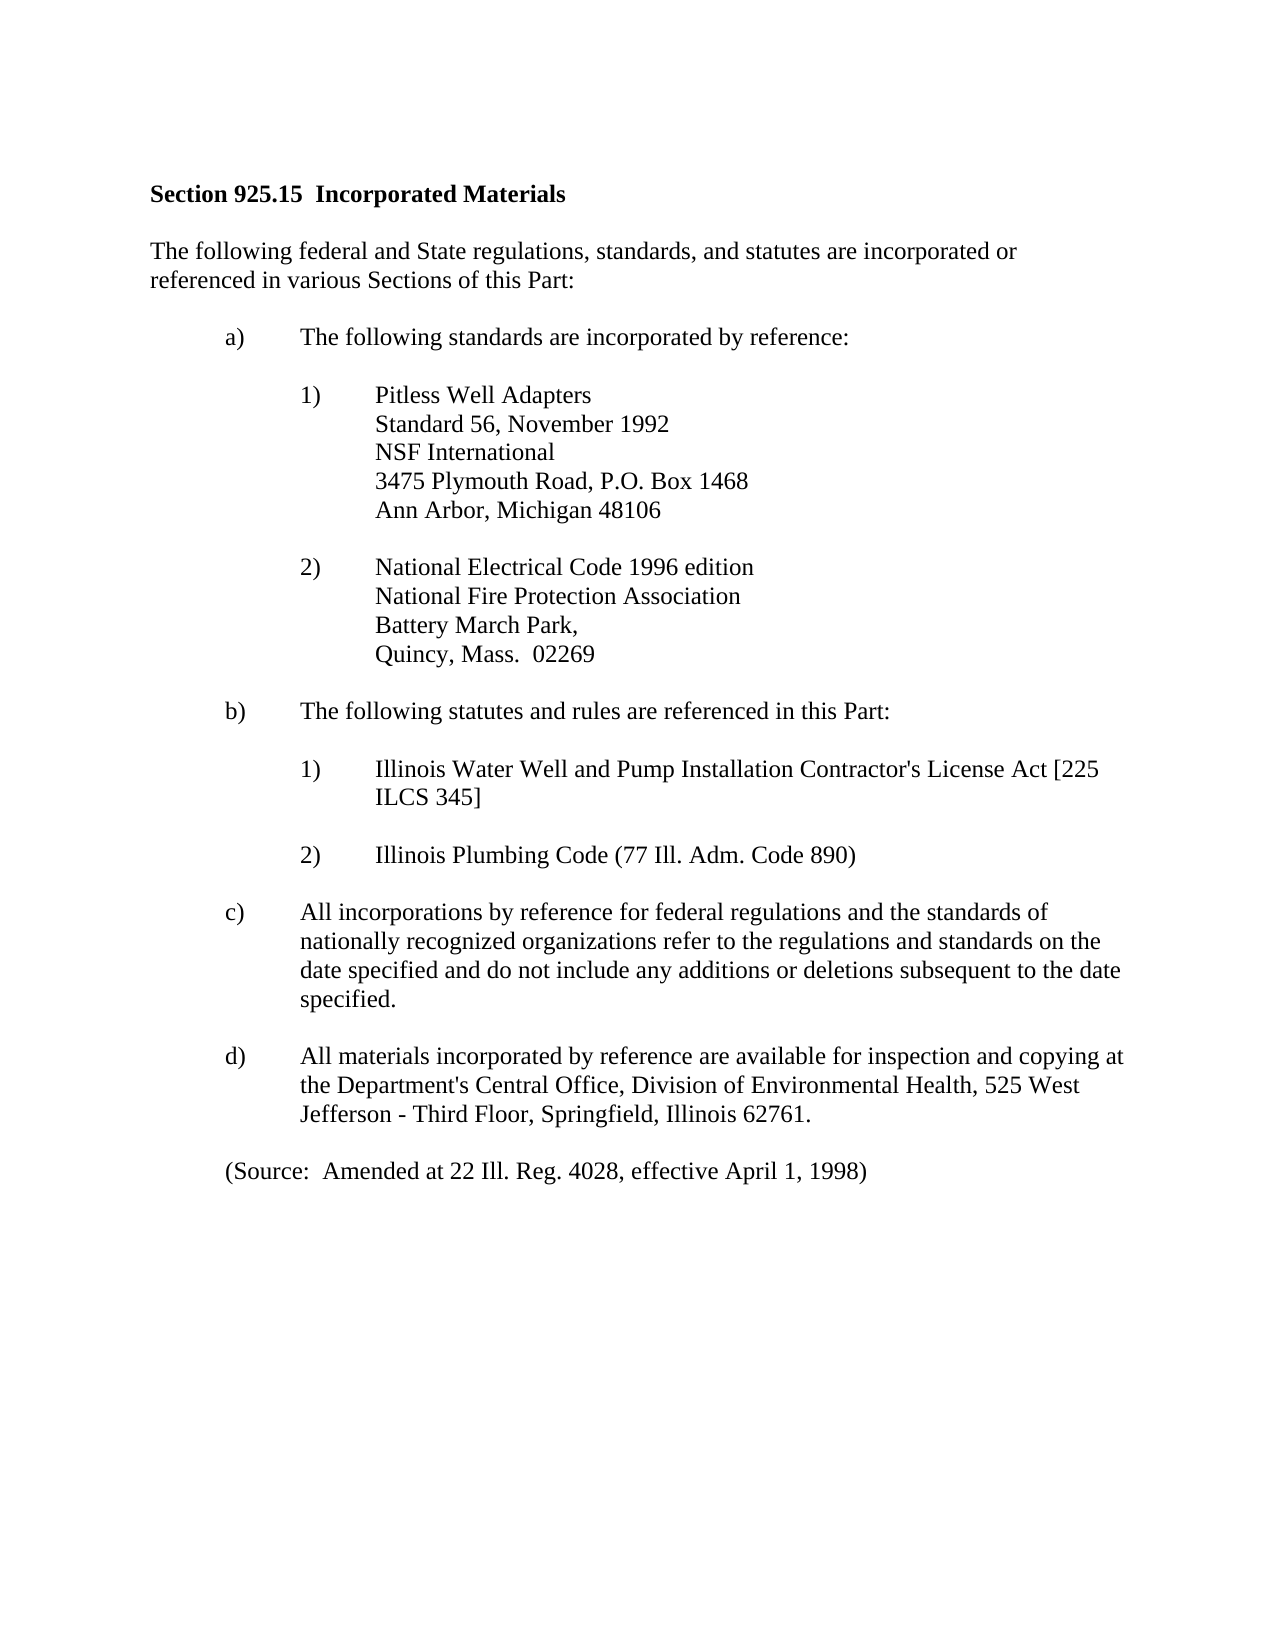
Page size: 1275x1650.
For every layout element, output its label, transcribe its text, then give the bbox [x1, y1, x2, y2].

text 1) Pitless Well Adapters [300, 380, 1125, 409]
text Section 925.15 Incorporated Materials [150, 179, 1125, 207]
text NSF International [300, 437, 1125, 466]
text Battery March Park, [300, 610, 1125, 639]
text (Source: Amended at 22 Ill. Reg. 4028, effective April 1, 1998) [225, 1156, 1125, 1185]
text a) The following standards are incorporated by reference: [225, 322, 1125, 351]
text National Fire Protection Association [300, 581, 1125, 610]
text 3475 Plymouth Road, P.O. Box 1468 [300, 466, 1125, 495]
text c) All incorporations by reference for federal regulations and the standards of nationally recognized organizations refer to the regulations and standards on the date specified and do not include any additions or deletions subsequent to the date specified. [225, 897, 1125, 1012]
text 1) Illinois Water Well and Pump Installation Contractor's License Act [225 ILCS 345] [300, 754, 1125, 811]
text 2) National Electrical Code 1996 edition [300, 552, 1125, 581]
text Standard 56, November 1992 [300, 409, 1125, 437]
text Quincy, Mass. 02269 [300, 639, 1125, 667]
text The following federal and State regulations, standards, and statutes are incorporated or referenced in various Sections of this Part: [150, 236, 1125, 294]
text d) All materials incorporated by reference are available for inspection and copying at the Department's Central Office, Division of Environmental Health, 525 West Jefferson - Third Floor, Springfield, Illinois 62761. [225, 1041, 1125, 1127]
text 2) Illinois Plumbing Code (77 Ill. Adm. Code 890) [300, 840, 1125, 869]
text Ann Arbor, Michigan 48106 [300, 495, 1125, 524]
text b) The following statutes and rules are referenced in this Part: [225, 696, 1125, 725]
